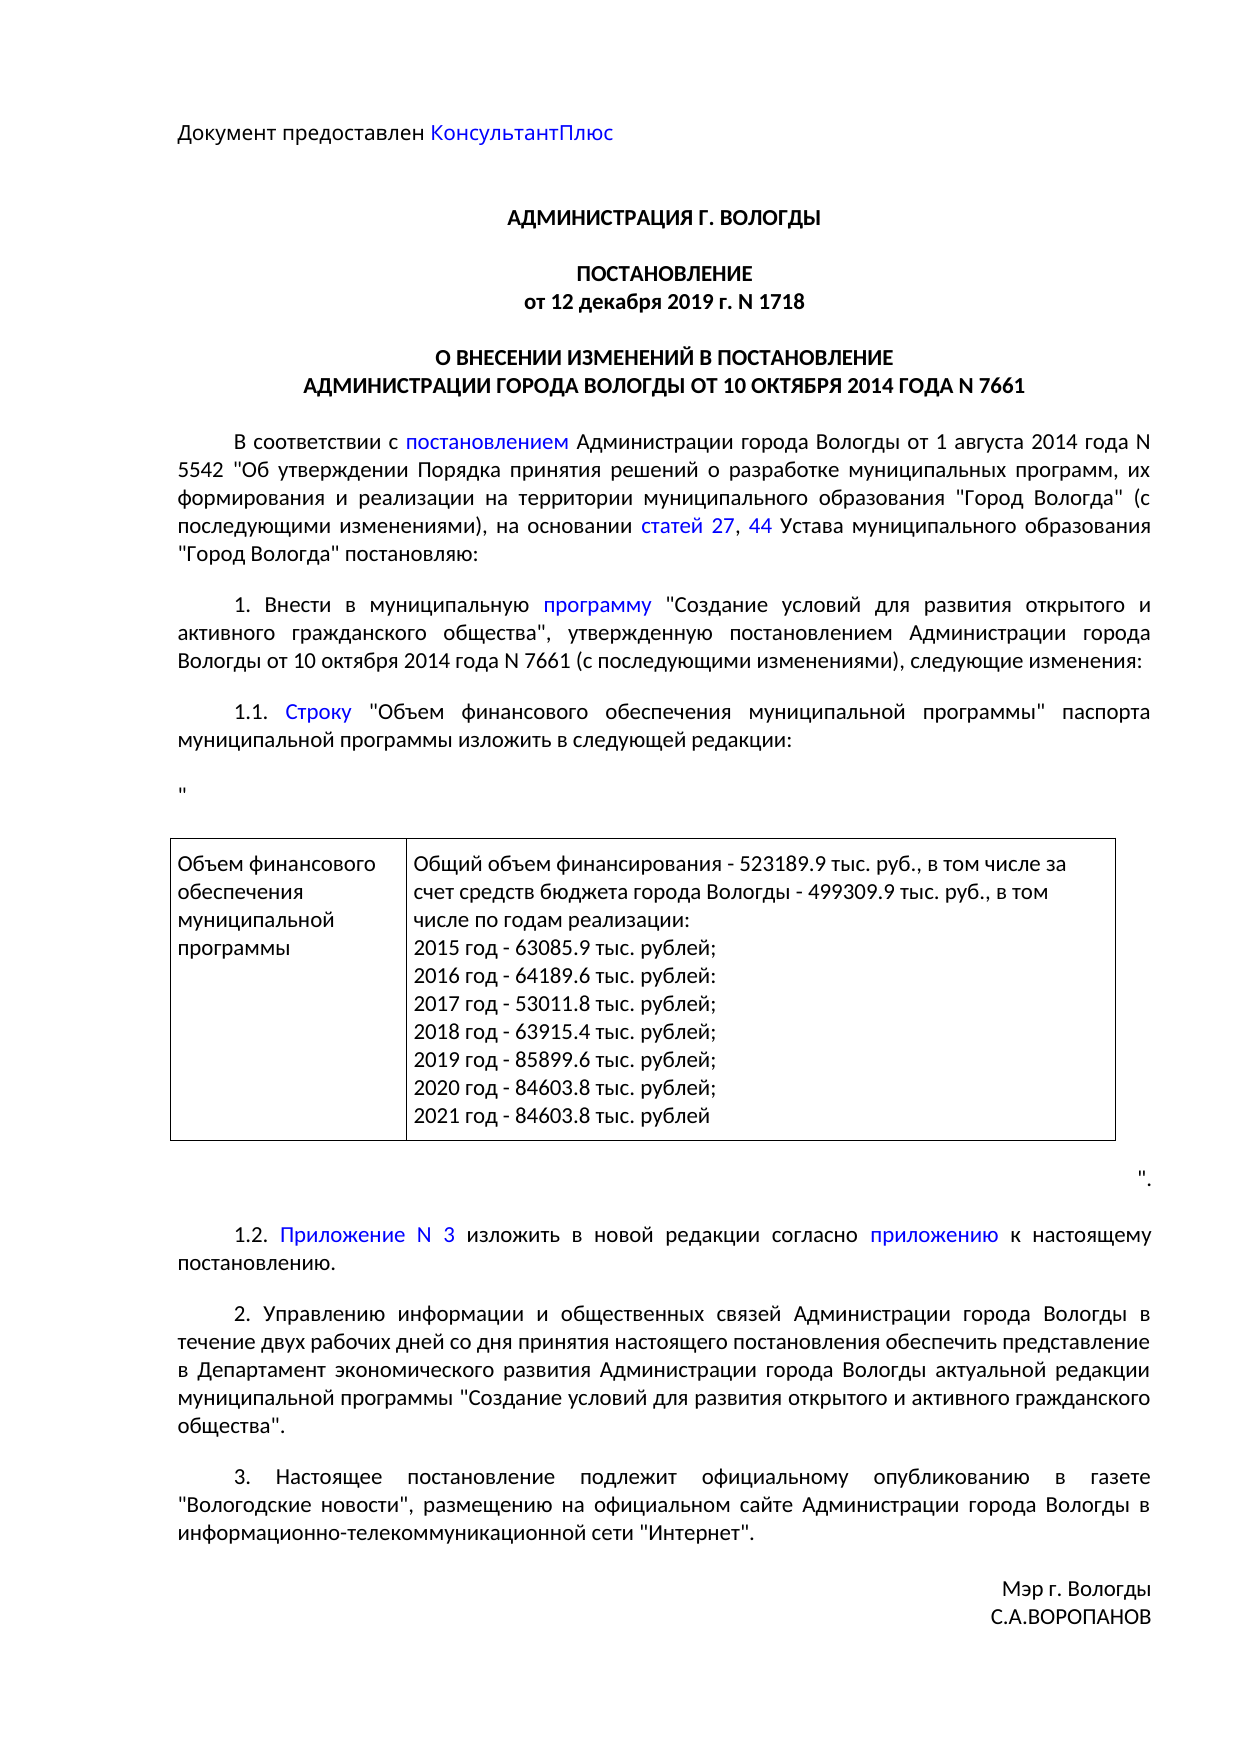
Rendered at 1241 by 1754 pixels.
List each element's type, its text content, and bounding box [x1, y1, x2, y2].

table_header Объем финансового обеспечения муниципальной программы [171, 839, 406, 1140]
text 1.2. Приложение N 3 изложить в новой редакции согласно приложению к настоящему постановлению. [177, 1220, 1152, 1276]
text В соответствии с постановлением Администрации города Вологды от 1 августа 2014 года N 5542 "Об утверждении Порядка принятия решений о разработке муниципальных программ, их формирования и реализации на территории муниципального образования "Город Вологда" (с последующими изменениями), на основании статей 27, 44 Устава муниципального образования "Город Вологда" постановляю: [177, 427, 1152, 567]
text 1. Внести в муниципальную программу "Создание условий для развития открытого и активного гражданского общества", утвержденную постановлением Администрации города Вологды от 10 октября 2014 года N 7661 (с последующими изменениями), следующие изменения: [177, 590, 1152, 674]
text ". [177, 1164, 1152, 1192]
title АДМИНИСТРАЦИЯ Г. ВОЛОГДЫ [177, 203, 1152, 231]
title от 12 декабря 2019 г. N 1718 [177, 287, 1152, 315]
text Мэр г. Вологды [177, 1574, 1152, 1602]
text 2. Управлению информации и общественных связей Администрации города Вологды в течение двух рабочих дней со дня принятия настоящего постановления обеспечить представление в Департамент экономического развития Администрации города Вологды актуальной редакции муниципальной программы "Создание условий для развития открытого и активного гражданского общества". [177, 1299, 1152, 1439]
title АДМИНИСТРАЦИИ ГОРОДА ВОЛОГДЫ ОТ 10 ОКТЯБРЯ 2014 ГОДА N 7661 [177, 371, 1152, 399]
text 1.1. Строку "Объем финансового обеспечения муниципальной программы" паспорта муниципальной программы изложить в следующей редакции: [177, 697, 1152, 753]
table_header Общий объем финансирования - 523189.9 тыс. руб., в том числе за счет средств бюджета города Вологды - 499309.9 тыс. руб., в том числе по годам реализации: 2015 год - 63085.9 тыс. рублей; 2016 год - 64189.6 тыс. рублей: 2017 год - 53011.8 тыс. рублей; 2018 год - 63915.4 тыс. рублей; 2019 год - 85899.6 тыс. рублей; 2020 год - 84603.8 тыс. рублей; 2021 год - 84603.8 тыс. рублей [407, 839, 1115, 1140]
text " [177, 781, 1152, 809]
text С.А.ВОРОПАНОВ [177, 1602, 1152, 1630]
title О ВНЕСЕНИИ ИЗМЕНЕНИЙ В ПОСТАНОВЛЕНИЕ [177, 343, 1152, 371]
title Документ предоставлен КонсультантПлюс [177, 118, 1152, 175]
title ПОСТАНОВЛЕНИЕ [177, 259, 1152, 287]
text 3. Настоящее постановление подлежит официальному опубликованию в газете "Вологодские новости", размещению на официальном сайте Администрации города Вологды в информационно-телекоммуникационной сети "Интернет". [177, 1462, 1152, 1546]
